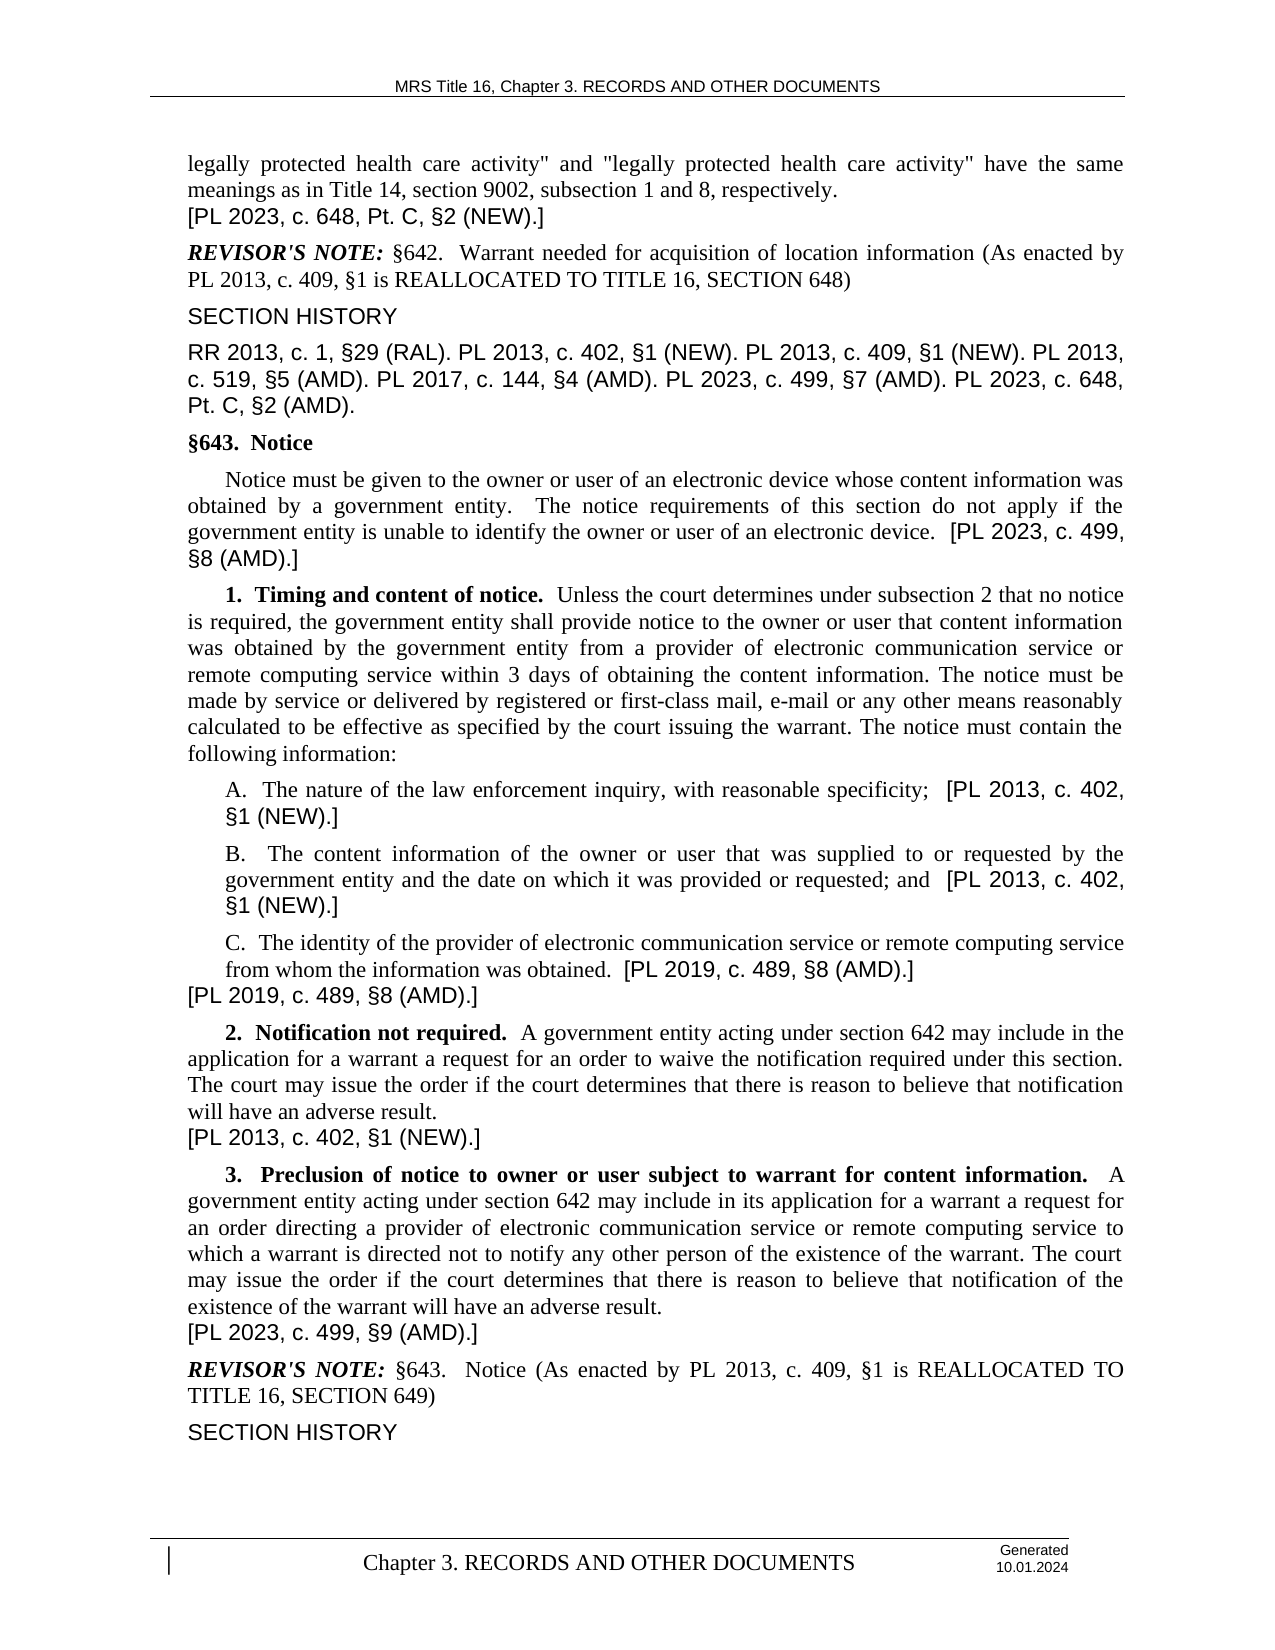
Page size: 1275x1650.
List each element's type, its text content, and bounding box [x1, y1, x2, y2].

text SECTION HISTORY [187, 1419, 1125, 1445]
text §643. Notice [187, 429, 1125, 455]
text Revisor's Note: §643. Notice (As enacted by PL 2013, c. 409, §1 is REALLOCATED TO TITLE 16, SECTION 649) [187, 1356, 1125, 1409]
text B. The content information of the owner or user that was supplied to or requested by the government entity and the date on which it was provided or requested; and [PL 2013, c. 402, §1 (NEW).] [225, 840, 1125, 919]
text RR 2013, c. 1, §29 (RAL). PL 2013, c. 402, §1 (NEW). PL 2013, c. 409, §1 (NEW). PL 2013, c. 519, §5 (AMD). PL 2017, c. 144, §4 (AMD). PL 2023, c. 499, §7 (AMD). PL 2023, c. 648, Pt. C, §2 (AMD). [187, 339, 1125, 418]
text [187, 150, 1125, 203]
text 3. Preclusion of notice to owner or user subject to warrant for content information. A government entity acting under section 642 may include in its application for a warrant a request for an order directing a provider of electronic communication service or remote computing service to which a warrant is directed not to notify any other person of the existence of the warrant. The court may issue the order if the court determines that there is reason to believe that notification of the existence of the warrant will have an adverse result. [187, 1161, 1125, 1319]
text 1. Timing and content of notice. Unless the court determines under subsection 2 that no notice is required, the government entity shall provide notice to the owner or user that content information was obtained by the government entity from a provider of electronic communication service or remote computing service within 3 days of obtaining the content information. The notice must be made by service or delivered by registered or first-class mail, e-mail or any other means reasonably calculated to be effective as specified by the court issuing the warrant. The notice must contain the following information: [187, 582, 1125, 766]
text A. The nature of the law enforcement inquiry, with reasonable specificity; [PL 2013, c. 402, §1 (NEW).] [225, 776, 1125, 829]
text [PL 2013, c. 402, §1 (NEW).] [187, 1124, 1125, 1151]
text [PL 2023, c. 648, Pt. C, §2 (NEW).] [187, 203, 1125, 229]
text Notice must be given to the owner or user of an electronic device whose content information was obtained by a government entity. The notice requirements of this section do not apply if the government entity is unable to identify the owner or user of an electronic device. [PL 2023, c. 499, §8 (AMD).] [187, 466, 1125, 571]
text 2. Notification not required. A government entity acting under section 642 may include in the application for a warrant a request for an order to waive the notification required under this section. The court may issue the order if the court determines that there is reason to believe that notification will have an adverse result. [187, 1019, 1125, 1124]
text SECTION HISTORY [187, 303, 1125, 329]
text [PL 2023, c. 499, §9 (AMD).] [187, 1319, 1125, 1346]
text C. The identity of the provider of electronic communication service or remote computing service from whom the information was obtained. [PL 2019, c. 489, §8 (AMD).] [225, 929, 1125, 982]
text Revisor's Note: §642. Warrant needed for acquisition of location information (As enacted by PL 2013, c. 409, §1 is REALLOCATED TO TITLE 16, SECTION 648) [187, 239, 1125, 292]
text [PL 2019, c. 489, §8 (AMD).] [187, 982, 1125, 1008]
